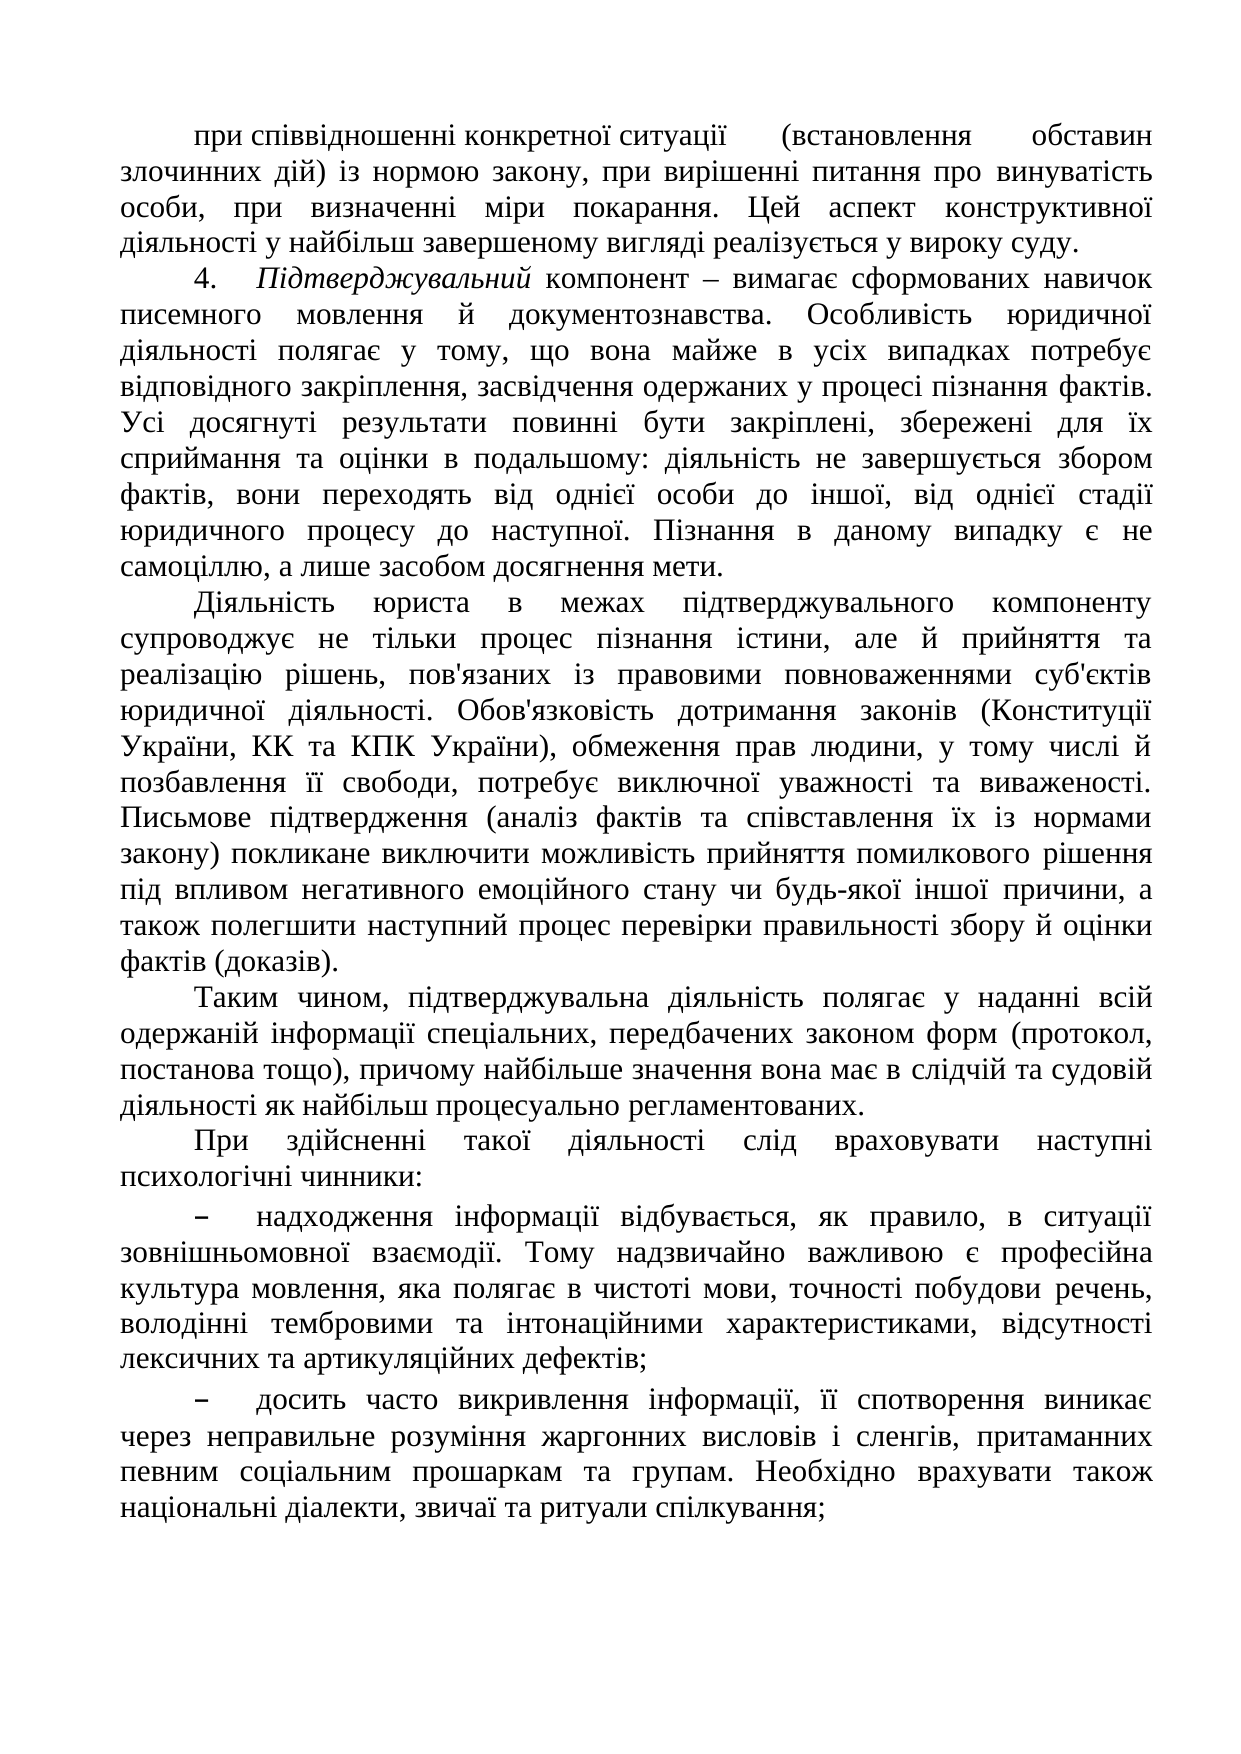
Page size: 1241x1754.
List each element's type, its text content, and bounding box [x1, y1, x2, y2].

list надходження інформації відбувається, як правило, в ситуації зовнішньомовної взаємодії. Тому надзвичайно важливою є професійна культура мовлення, яка полягає в чистоті мови, точності побудови речень, володінні тембровими та інтонаційними характеристиками, відсутності лексичних та артикуляційних дефектів; [120, 1193, 1153, 1376]
list досить часто викривлення інформації, її спотворення виникає через неправильне розуміння жаргонних висловів і сленгів, притаманних певним соціальним прошаркам та групам. Необхідно врахувати також національні діалекти, звичаї та ритуали спілкування; [120, 1376, 1153, 1524]
text При здійсненні такої діяльності слід враховувати наступні психологічні чинники: [120, 1122, 1153, 1193]
text Діяльність юриста в межах підтверджувального компоненту супроводжує не тільки процес пізнання істини, але й прийняття та реалізацію рішень, пов'язаних із правовими повноваженнями суб'єктів юридичної діяльності. Обов'язковість дотримання законів (Конституції України, КК та КПК України), обмеження прав людини, у тому числі й позбавлення її свободи, потребує виключної уважності та виваженості. Письмове підтвердження (аналіз фактів та співставлення їх із нормами закону) покликане виключити можливість прийняття помилкового рішення під впливом негативного емоційного стану чи будь-якої іншої причини, а також полегшити наступний процес перевірки правильності збору й оцінки фактів (доказів). [120, 583, 1153, 978]
text Таким чином, підтверджувальна діяльність полягає у наданні всій одержаній інформації спеціальних, передбачених законом форм (протокол, постанова тощо), причому найбільше значення вона має в слідчій та судовій діяльності як найбільш процесуально регламентованих. [120, 978, 1153, 1122]
list Підтверджувальний компонент – вимагає сформованих навичок писемного мовлення й документознавства. Особливість юридичної діяльності полягає у тому, що вона майже в усіх випадках потребує відповідного закріплення, засвідчення одержаних у процесі пізнання фактів. Усі досягнуті результати повинні бути закріплені, збережені для їх сприймання та оцінки в подальшому: діяльність не завершується збором фактів, вони переходять від однієї особи до іншої, від однієї стадії юридичного процесу до наступної. Пізнання в даному випадку є не самоціллю, а лише засобом досягнення мети. [120, 260, 1153, 583]
text при співвідношенні конкретної ситуації (встановлення обставин злочинних дій) із нормою закону, при вирішенні питання про винуватість особи, при визначенні міри покарання. Цей аспект конструктивної діяльності у найбільш завершеному вигляді реалізується у вироку суду. [120, 116, 1153, 260]
